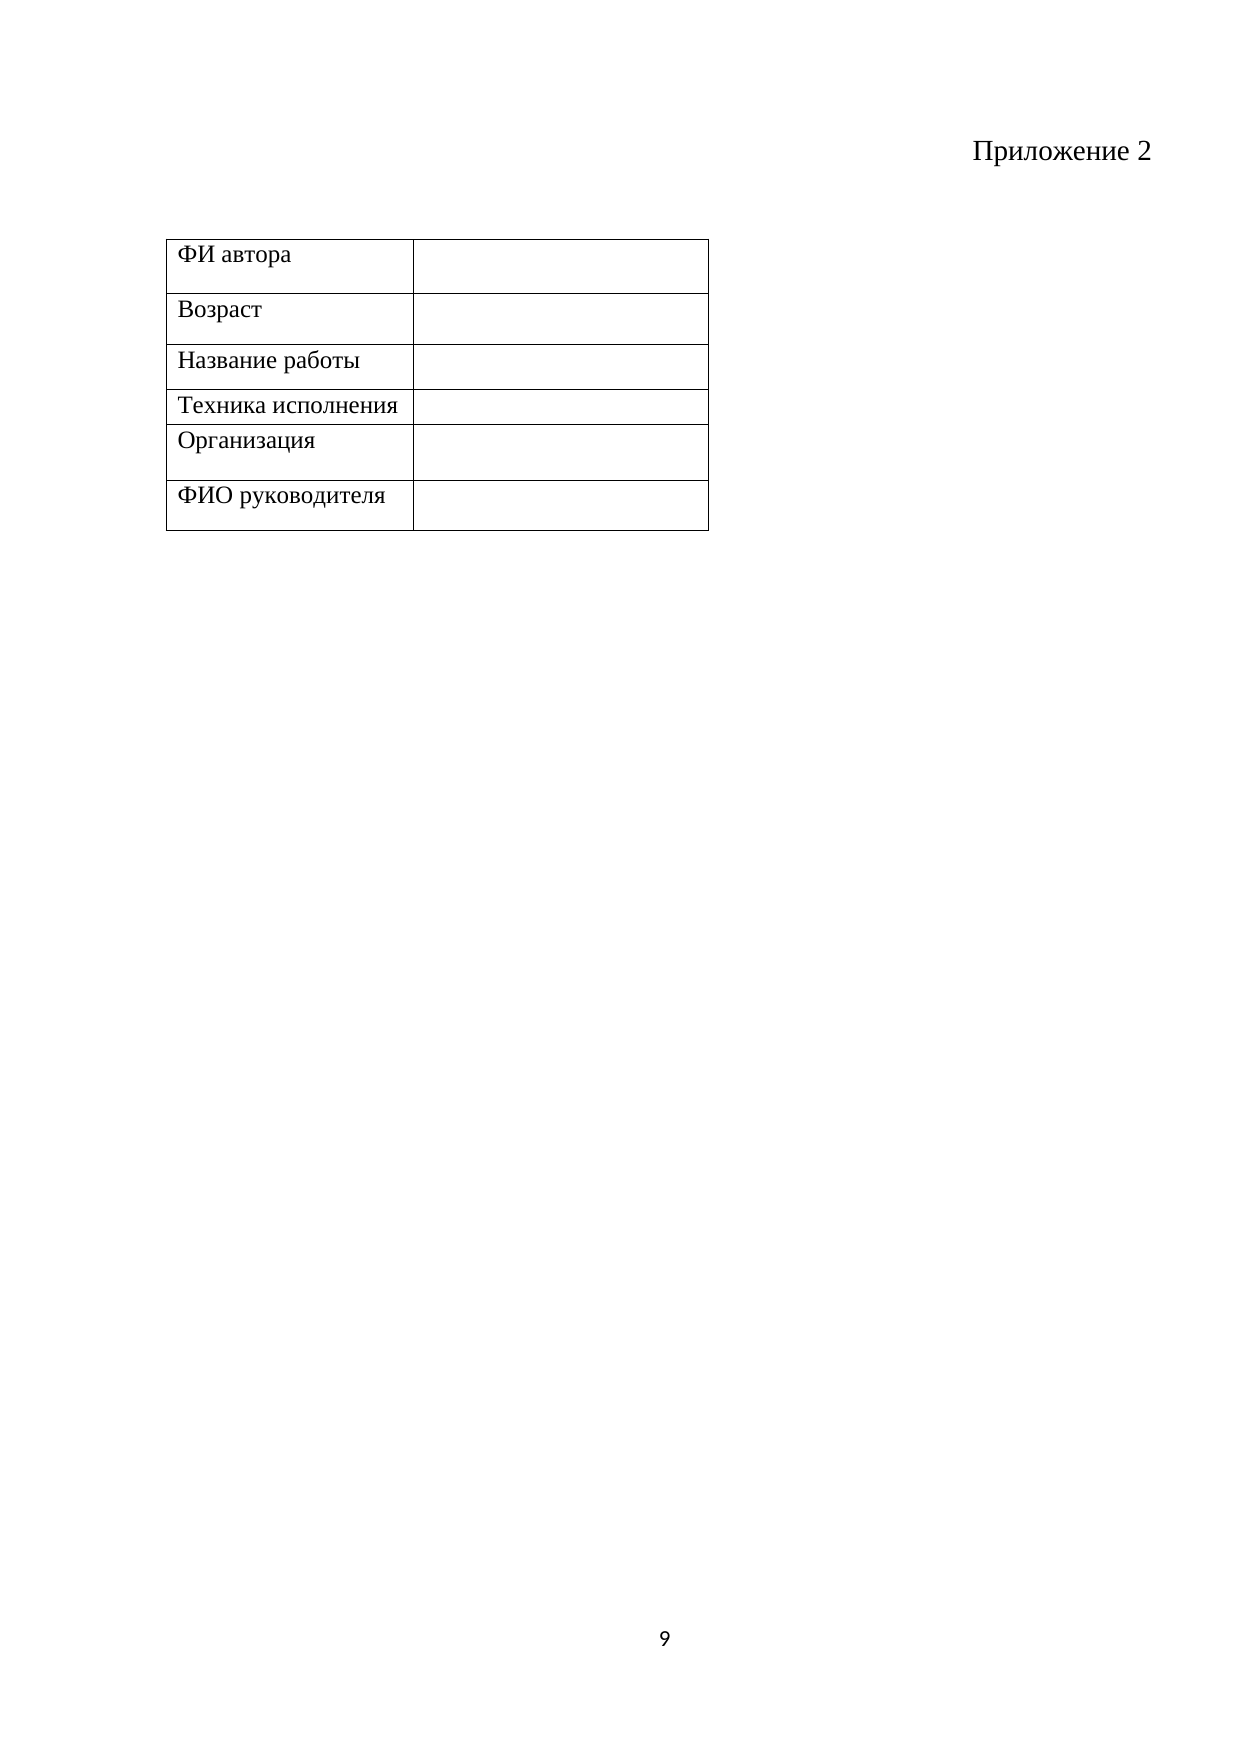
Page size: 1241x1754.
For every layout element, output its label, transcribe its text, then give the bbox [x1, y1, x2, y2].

table_cell [414, 390, 708, 424]
table_cell [414, 345, 708, 389]
table_header [414, 240, 708, 293]
table_cell [414, 425, 708, 479]
table_cell Название работы [167, 345, 413, 389]
table_cell [414, 294, 708, 344]
text Приложение 2 [177, 133, 1152, 166]
table_header ФИ автора [167, 240, 413, 293]
table_cell Возраст [167, 294, 413, 344]
table_cell Организация [167, 425, 413, 479]
table_cell Техника исполнения [167, 390, 413, 424]
table_cell ФИО руководителя [167, 481, 413, 529]
table_cell [414, 481, 708, 529]
